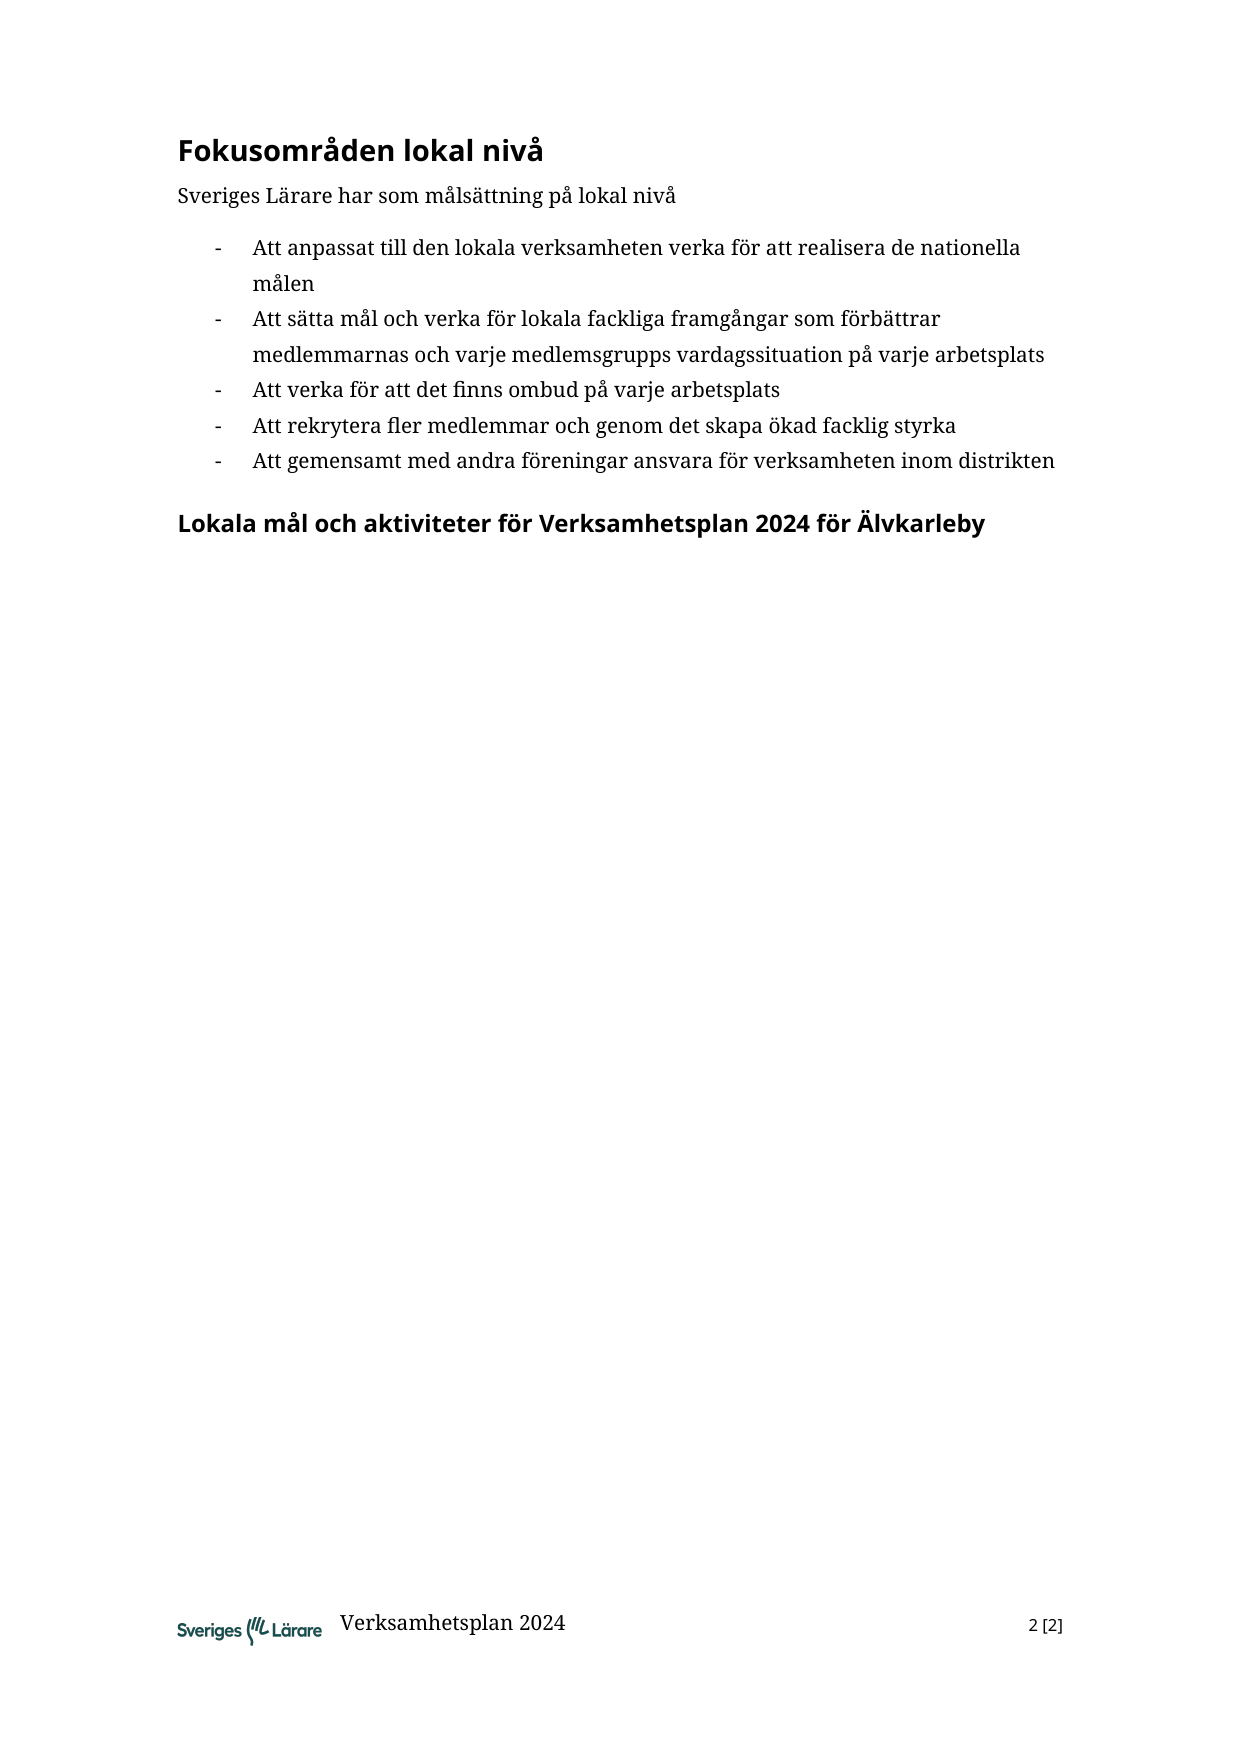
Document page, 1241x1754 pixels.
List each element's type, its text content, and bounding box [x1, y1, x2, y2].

list Att anpassat till den lokala verksamheten verka för att realisera de nationella målen [215, 233, 1063, 297]
text Sveriges Lärare har som målsättning på lokal nivå [177, 181, 1063, 209]
list Att rekrytera fler medlemmar och genom det skapa ökad facklig styrka [215, 411, 1063, 439]
subtitle Lokala mål och aktiviteter för Verksamhetsplan 2024 för Älvkarleby [177, 509, 1063, 538]
list Att verka för att det finns ombud på varje arbetsplats [215, 375, 1063, 404]
picture [177, 1617, 322, 1646]
list Att gemensamt med andra föreningar ansvara för verksamheten inom distrikten [215, 446, 1063, 475]
subtitle Fokusområden lokal nivå [177, 133, 1063, 168]
list Att sätta mål och verka för lokala fackliga framgångar som förbättrar medlemmarnas och varje medlemsgrupps vardagssituation på varje arbetsplats [215, 304, 1063, 368]
